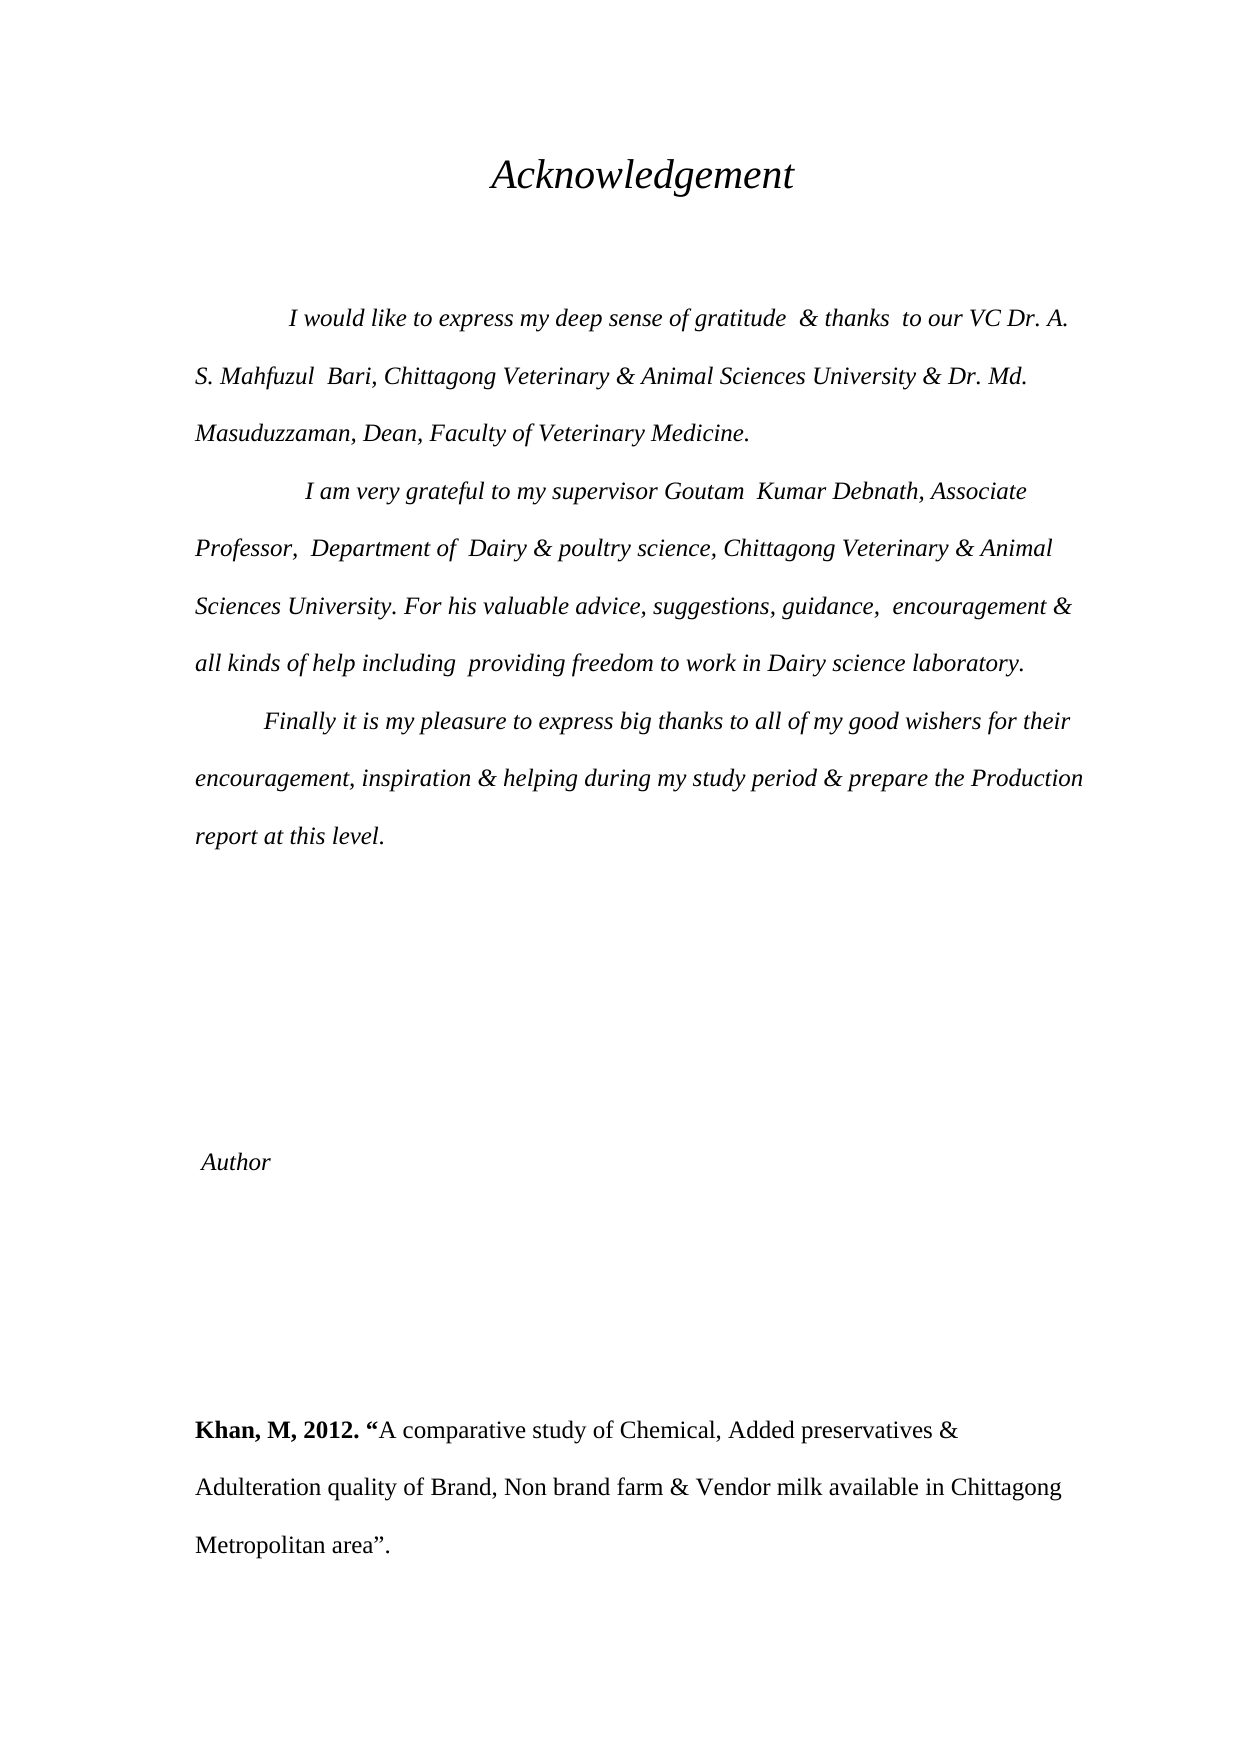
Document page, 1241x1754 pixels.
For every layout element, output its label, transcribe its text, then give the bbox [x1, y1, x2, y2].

text Acknowledgement [195, 150, 1090, 198]
text Finally it is my pleasure to express big thanks to all of my good wishers for their encouragement, inspiration & helping during my study period & prepare the Production report at this level. [195, 706, 1090, 849]
text I am very grateful to my supervisor Goutam Kumar Debnath, Associate Professor, Department of Dairy & poultry science, Chittagong Veterinary & Animal Sciences University. For his valuable advice, suggestions, guidance, encouragement & all kinds of help including providing freedom to work in Dairy science laboratory. [195, 476, 1090, 677]
text Author [195, 1147, 1090, 1175]
text I would like to express my deep sense of gratitude & thanks to our VC Dr. A. S. Mahfuzul Bari, Chittagong Veterinary & Animal Sciences University & Dr. Md. Masuduzzaman, Dean, Faculty of Veterinary Medicine. [195, 303, 1090, 447]
text Khan, M, 2012. “A comparative study of Chemical, Added preservatives & Adulteration quality of Brand, Non brand farm & Vendor milk available in Chittagong Metropolitan area”. [195, 1415, 1090, 1559]
